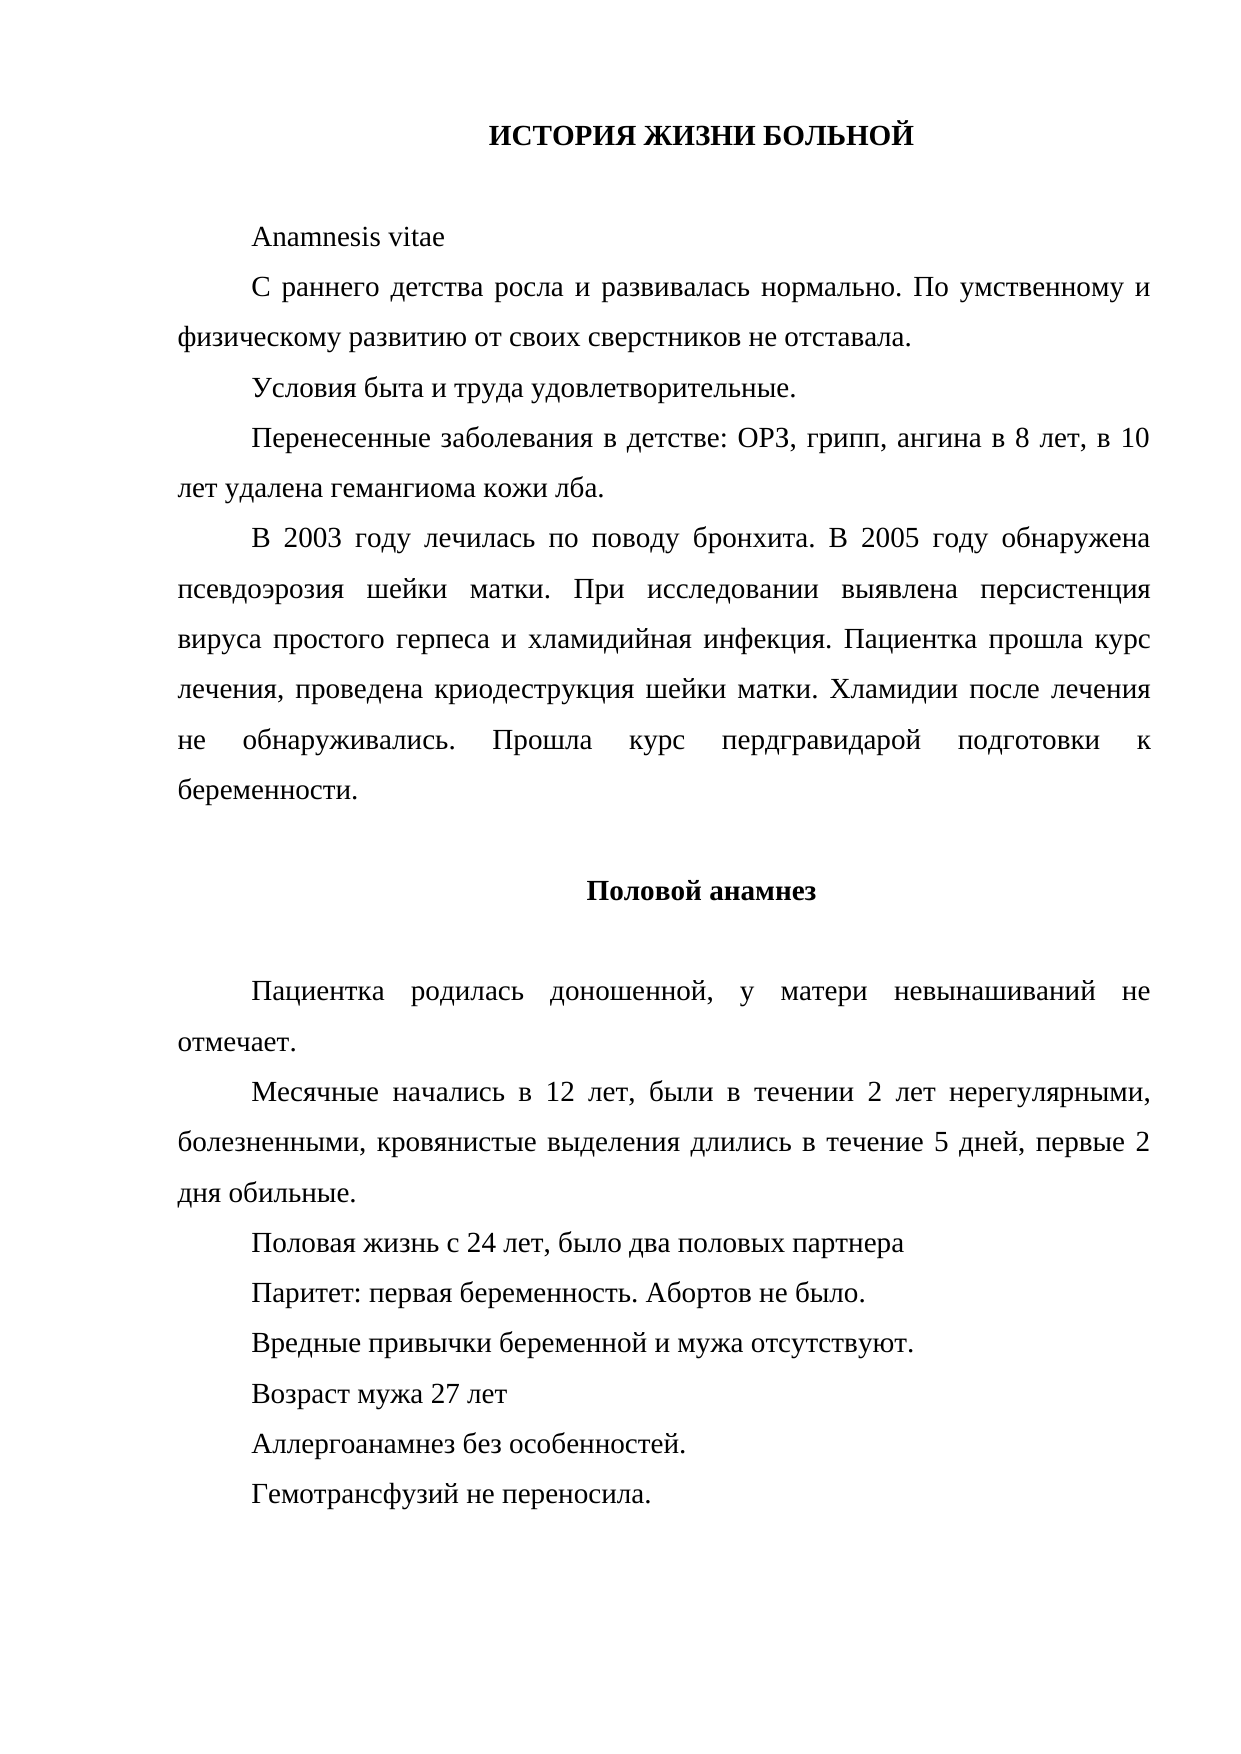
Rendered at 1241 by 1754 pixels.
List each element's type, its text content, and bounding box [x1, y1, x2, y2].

text Аллергоанамнез без особенностей. [177, 1426, 1152, 1460]
text Гемотрансфузий не переносила. [177, 1477, 1152, 1510]
text С раннего детства росла и развивалась нормально. По умственному и физическому развитию от своих сверстников не отставала. [177, 269, 1152, 353]
text Вредные привычки беременной и мужа отсутствуют. [177, 1326, 1152, 1359]
text Пациентка родилась доношенной, у матери невынашиваний не отмечает. [177, 973, 1152, 1057]
text Условия быта и труда удовлетворительные. [177, 370, 1152, 403]
text Половой анамнез [177, 873, 1152, 906]
text Месячные начались в 12 лет, были в течении 2 лет нерегулярными, болезненными, кровянистые выделения длились в течение 5 дней, первые 2 дня обильные. [177, 1074, 1152, 1208]
text Паритет: первая беременность. Абортов не было. [177, 1275, 1152, 1309]
text Перенесенные заболевания в детстве: ОРЗ, грипп, ангина в 8 лет, в 10 лет удалена гемангиома кожи лба. [177, 420, 1152, 504]
text Половая жизнь с 24 лет, было два половых партнера [177, 1225, 1152, 1258]
text В 2003 году лечилась по поводу бронхита. В 2005 году обнаружена псевдоэрозия шейки матки. При исследовании выявлена персистенция вируса простого герпеса и хламидийная инфекция. Пациентка прошла курс лечения, проведена криодеструкция шейки матки. Хламидии после лечения не обнаруживались. Прошла курс пердгравидарой подготовки к беременности. [177, 521, 1152, 806]
text Возраст мужа 27 лет [177, 1376, 1152, 1409]
text Anamnesis vitae [177, 219, 1152, 252]
text ИСТОРИЯ ЖИЗНИ БОЛЬНОЙ [177, 118, 1152, 152]
